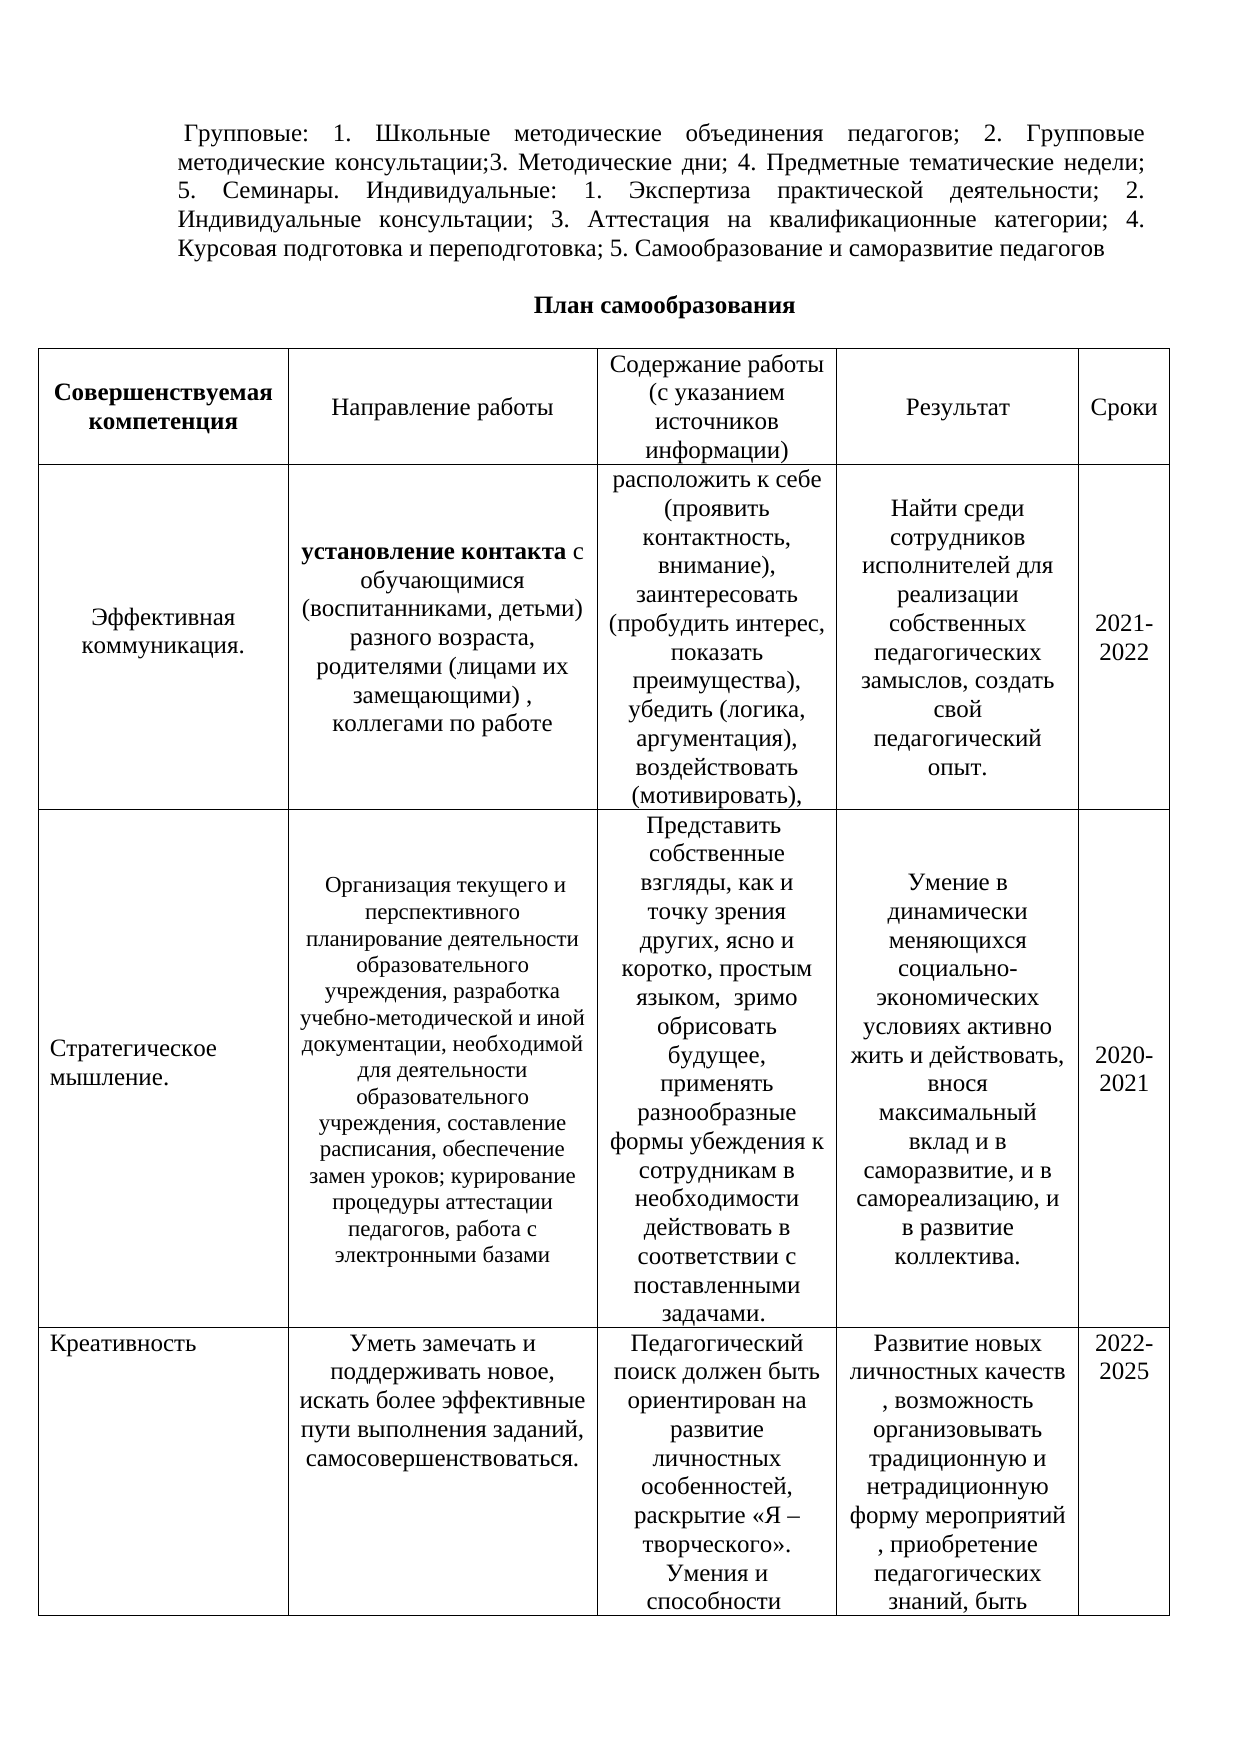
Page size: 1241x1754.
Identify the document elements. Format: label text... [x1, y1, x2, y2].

table_cell Представить собственные взгляды, как и точку зрения других, ясно и коротко, простым языком, зримо обрисовать будущее, применять разнообразные формы убеждения к сотрудникам в необходимости действовать в соответствии с поставленными задачами. [598, 810, 836, 1327]
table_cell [289, 1328, 597, 1615]
table_cell установление контакта с обучающимися (воспитанниками, детьми) разного возраста, родителями (лицами их замещающими) , коллегами по работе [289, 465, 597, 809]
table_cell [837, 1328, 1078, 1615]
table_header Совершенствуемая компетенция [39, 349, 288, 464]
table_cell Умение в динамически меняющихся социально-экономических условиях активно жить и действовать, внося максимальный вклад и в саморазвитие, и в самореализацию, и в развитие коллектива. [837, 810, 1078, 1327]
text План самообразования [177, 291, 1152, 319]
table_header Результат [837, 349, 1078, 464]
table_header Направление работы [289, 349, 597, 464]
table_cell Эффективная коммуникация. [39, 465, 288, 809]
table_header Сроки [1079, 349, 1169, 464]
table_cell 2020-2021 [1079, 810, 1169, 1327]
table_cell Найти среди сотрудников исполнителей для реализации собственных педагогических замыслов, создать свой педагогический опыт. [837, 465, 1078, 809]
table_cell Стратегическое мышление. [39, 810, 288, 1327]
table_header Содержание работы (с указанием источников информации) [598, 349, 836, 464]
table_cell Организация текущего и перспективного планирование деятельности образовательного учреждения, разработка учебно-методической и иной документации, необходимой для деятельности образовательного учреждения, составление расписания, обеспечение замен уроков; курирование процедуры аттестации педагогов, работа с электронными базами [289, 810, 597, 1327]
table_cell расположить к себе (проявить контактность, внимание), заинтересовать (пробудить интерес, показать преимущества), убедить (логика, аргументация), воздействовать (мотивировать), [598, 465, 836, 809]
table_cell 2022-2025 [1079, 1328, 1169, 1615]
table_cell Креативность [39, 1328, 288, 1615]
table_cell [598, 1328, 836, 1615]
text Групповые: 1. Школьные методические объединения педагогов; 2. Групповые методические консультации;3. Методические дни; 4. Предметные тематические недели; 5. Семинары. Индивидуальные: 1. Экспертиза практической деятельности; 2. Индивидуальные консультации; 3. Аттестация на квалификационные категории; 4. Курсовая подготовка и переподготовка; 5. Самообразование и саморазвитие педагогов [177, 118, 1146, 262]
table_cell 2021-2022 [1079, 465, 1169, 809]
